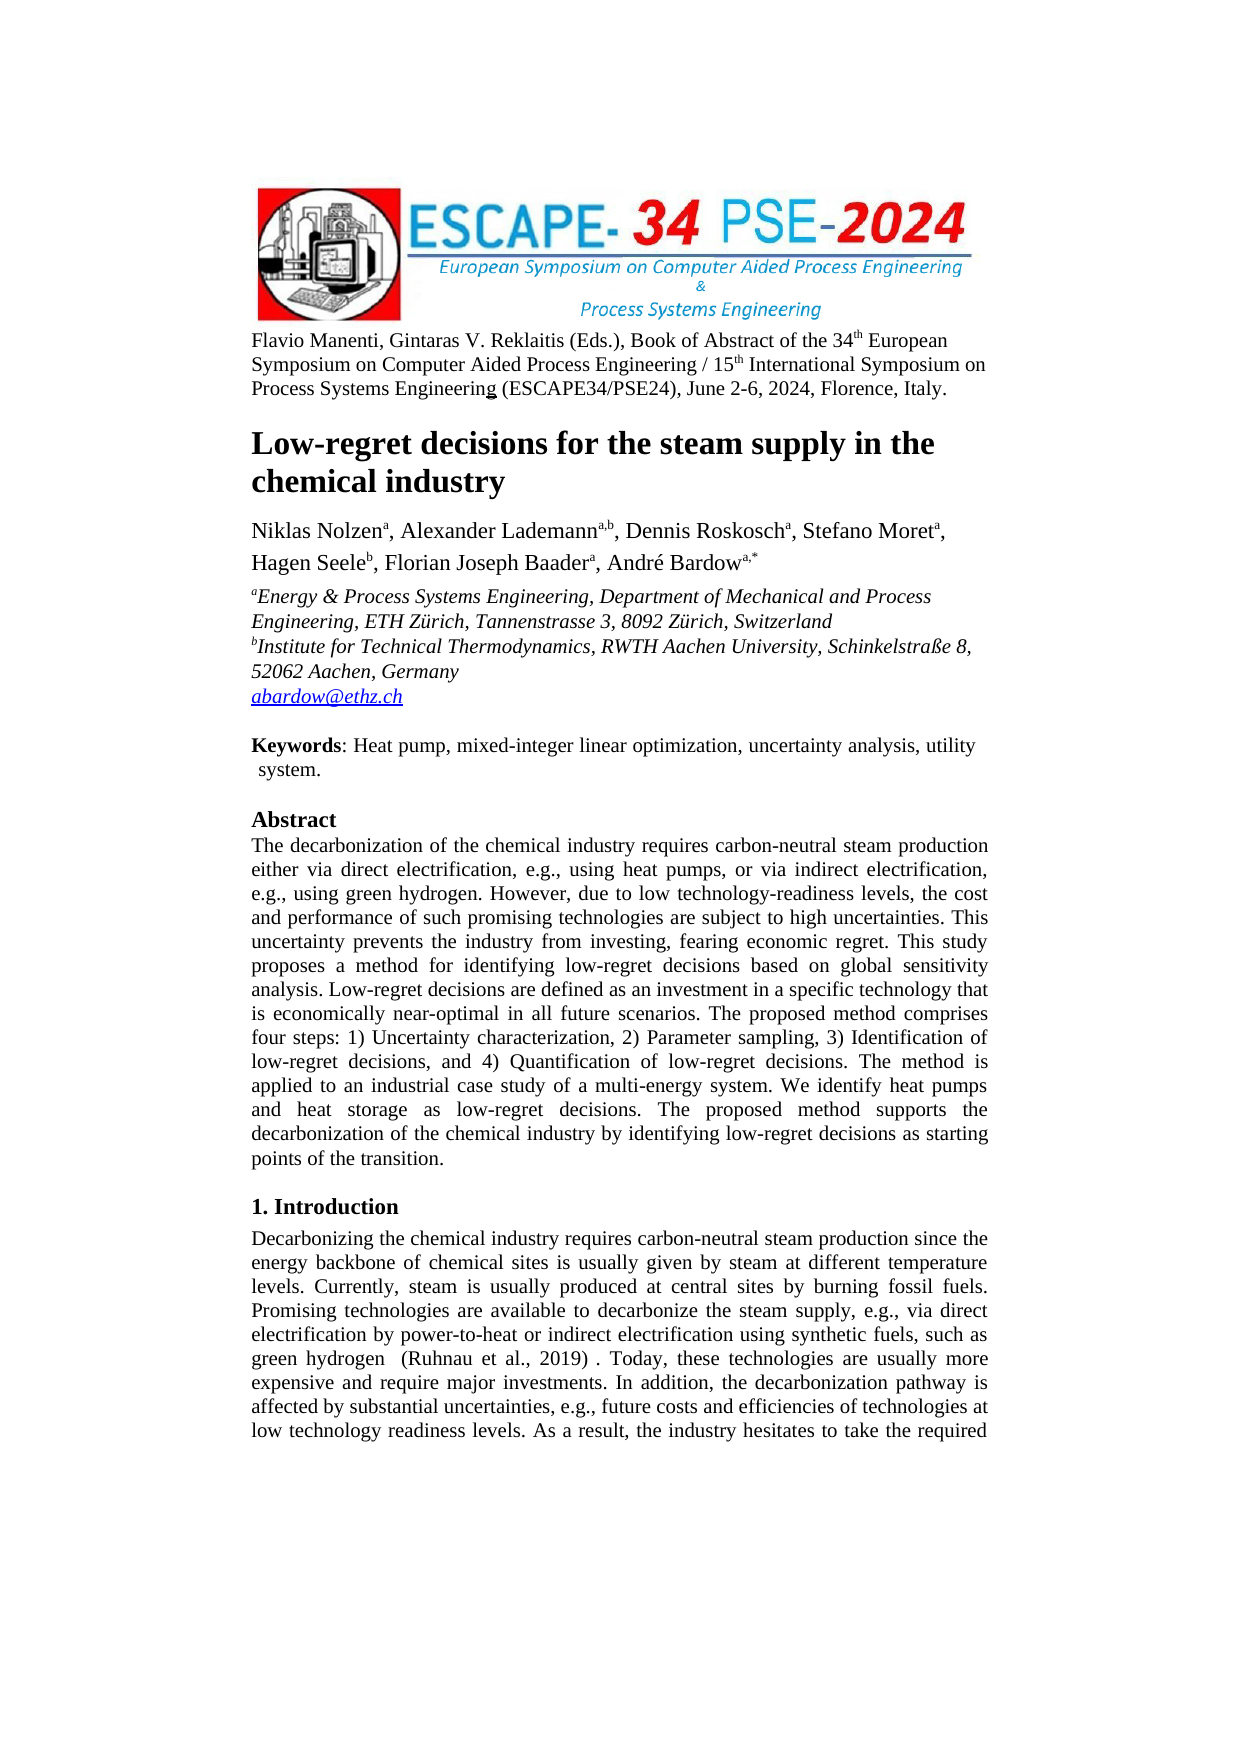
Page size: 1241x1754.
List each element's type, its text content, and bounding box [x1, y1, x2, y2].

picture [251, 177, 990, 328]
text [251, 1226, 989, 1442]
text Keywords: Heat pump, mixed-integer linear optimization, uncertainty analysis, utility system. [251, 733, 989, 781]
text The decarbonization of the chemical industry requires carbon-neutral steam production either via direct electrification, e.g., using heat pumps, or via indirect electrification, e.g., using green hydrogen. However, due to low technology-readiness levels, the cost and performance of such promising technologies are subject to high uncertainties. This uncertainty prevents the industry from investing, fearing economic regret. This study proposes a method for identifying low-regret decisions based on global sensitivity analysis. Low-regret decisions are defined as an investment in a specific technology that is economically near-optimal in all future scenarios. The proposed method comprises four steps: 1) Uncertainty characterization, 2) Parameter sampling, 3) Identification of low-regret decisions, and 4) Quantification of low-regret decisions. The method is applied to an industrial case study of a multi-energy system. We identify heat pumps and heat storage as low-regret decisions. The proposed method supports the decarbonization of the chemical industry by identifying low-regret decisions as starting points of the transition. [251, 833, 989, 1169]
text bInstitute for Technical Thermodynamics, RWTH Aachen University, Schinkelstraße 8, 52062 Aachen, Germany [251, 633, 989, 683]
text Niklas Nolzena, Alexander Lademanna,b, Dennis Roskoscha, Stefano Moreta, Hagen Seeleb, Florian Joseph Baadera, André Bardowa,* [251, 512, 989, 577]
text abardow@ethz.ch [251, 683, 989, 708]
title Low-regret decisions for the steam supply in the chemical industry [251, 425, 989, 500]
text Abstract [251, 806, 989, 833]
text aEnergy & Process Systems Engineering, Department of Mechanical and Process Engineering, ETH Zürich, Tannenstrasse 3, 8092 Zürich, Switzerland [251, 583, 989, 633]
text Introduction [251, 1194, 989, 1219]
